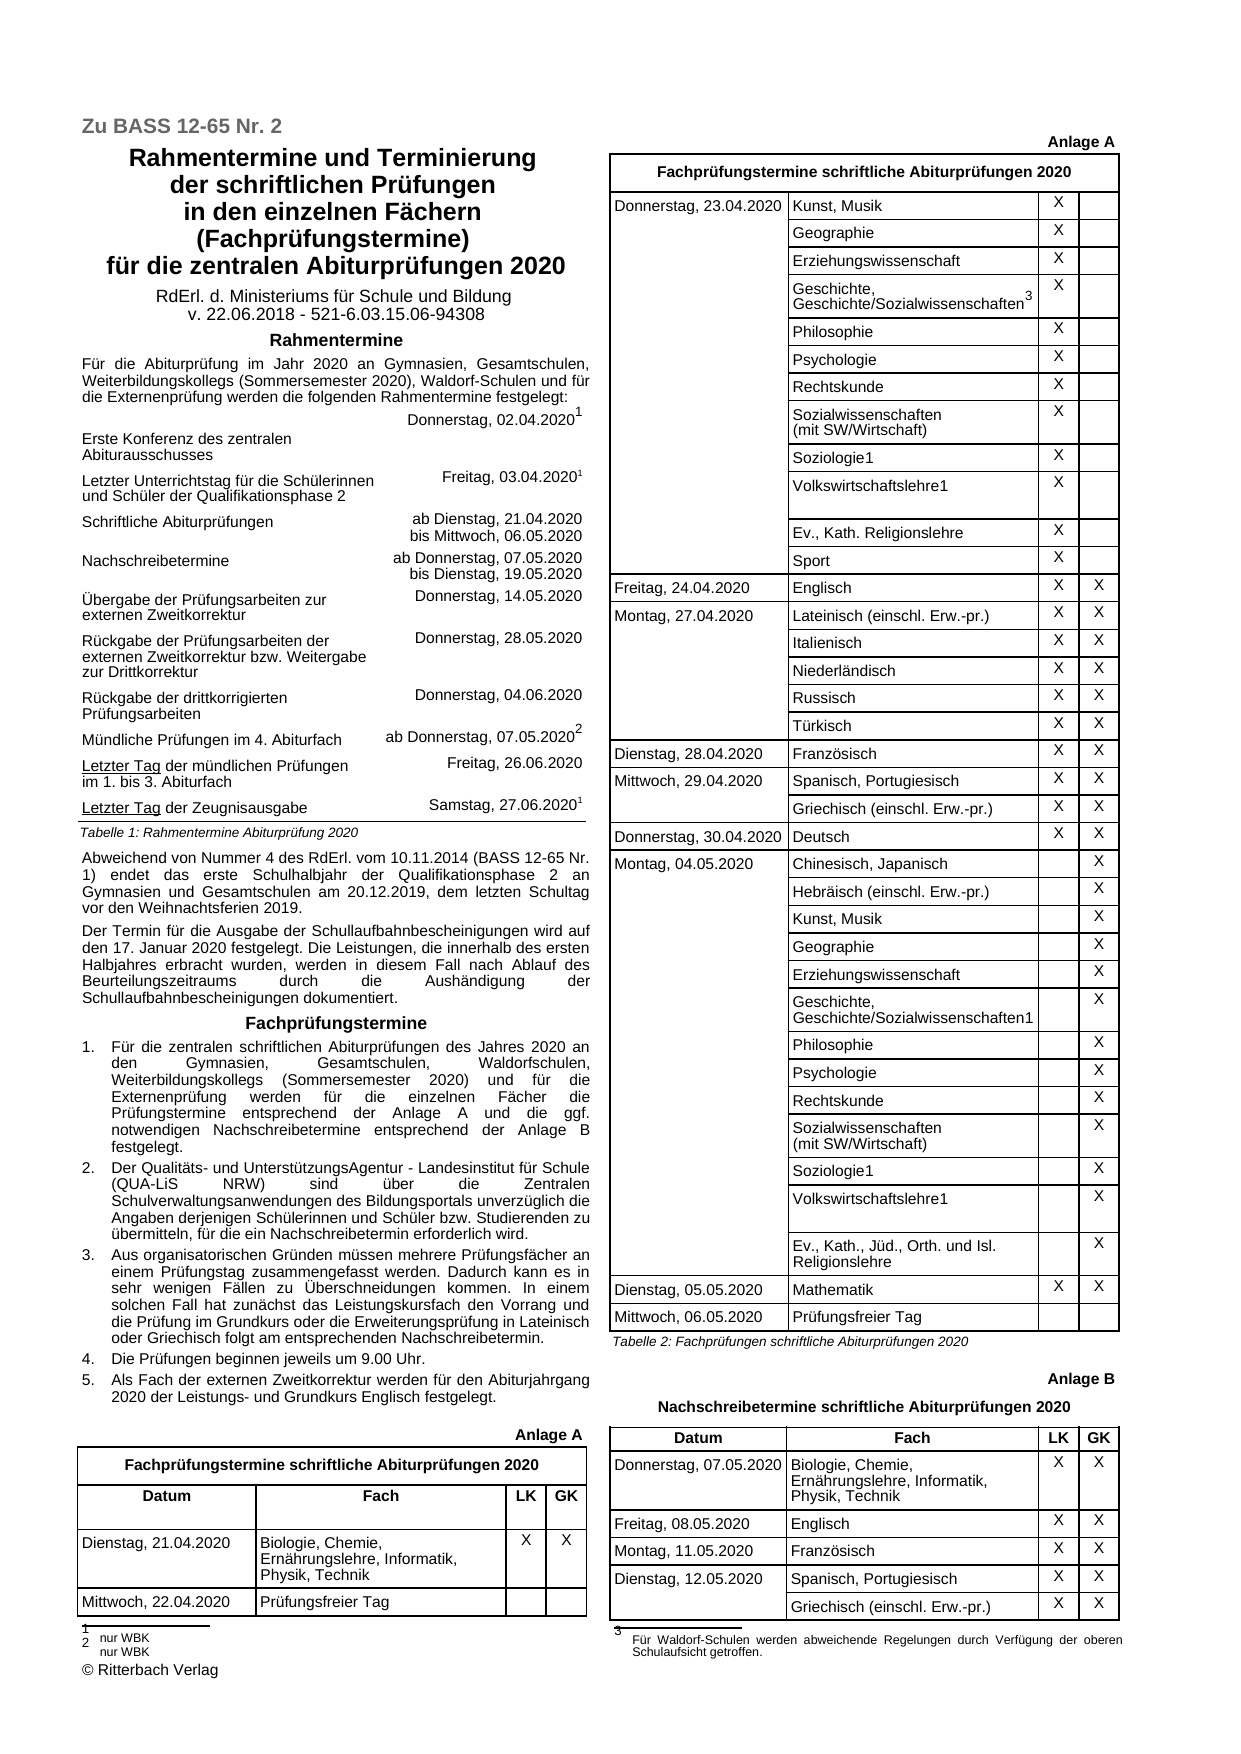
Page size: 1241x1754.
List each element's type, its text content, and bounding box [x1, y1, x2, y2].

table_cell Nachschreibetermine schriftliche Abiturprüfungen 2020 [610, 1390, 1119, 1426]
table_cell X [1080, 961, 1118, 987]
table_cell Spanisch, Portugiesisch [787, 1566, 1038, 1592]
table_cell X [1039, 520, 1078, 546]
table_cell Montag, 04.05.2020 [611, 851, 788, 1275]
table_cell X [1039, 193, 1078, 218]
table_cell X [1080, 575, 1118, 601]
table_cell Rechtskunde [789, 1087, 1038, 1113]
table_cell Hebräisch (einschl. Erw.-pr.) [789, 878, 1038, 904]
table_cell X [1080, 796, 1118, 822]
table_cell X [507, 1530, 545, 1587]
table_cell X [1039, 319, 1078, 344]
table_cell X [1080, 1186, 1118, 1232]
text Abweichend von Nummer 4 des RdErl. vom 10.11.2014 (BASS 12-65 Nr. 1) endet das erste Schulhalbjahr der Qualifikationsphase 2 an Gymnasien und Gesamtschulen am 20.12.2019, dem letzten Schultag vor den Weihnachtsferien 2019. [82, 850, 591, 917]
table_cell Prüfungsfreier Tag [789, 1304, 1038, 1330]
table_cell X [1039, 1538, 1078, 1564]
table_cell X [1039, 658, 1078, 684]
table_cell Englisch [789, 575, 1038, 601]
table_header Erste Konferenz des zentralen Abiturausschusses [78, 410, 379, 467]
table_cell X [1080, 1158, 1118, 1184]
table_cell Volkswirtschaftslehre1 [789, 472, 1038, 518]
table_cell Datum [611, 1428, 786, 1450]
table_cell [1039, 878, 1078, 904]
table_cell Rückgabe der Prüfungsarbeiten der externen Zweitkorrektur bzw. Weitergabe zur Drittkorrektur [78, 628, 379, 685]
table_cell Fachprüfungstermine schriftliche Abiturprüfungen 2020 [78, 1448, 586, 1484]
table_cell Freitag, 03.04.20201 [379, 468, 586, 509]
table_cell X [1080, 1538, 1118, 1564]
table_cell Tabelle 2: Fachprüfungen schriftliche Abiturprüfungen 2020 [610, 1332, 1119, 1353]
table_header Donnerstag, 02.04.2020 [379, 410, 586, 467]
table_cell Fach [257, 1486, 505, 1528]
table_cell LK [1039, 1428, 1078, 1450]
table_cell X [1080, 934, 1118, 960]
table_cell Letzter Tag der mündlichen Prüfungen im 1. bis 3. Abiturfach [78, 753, 379, 794]
table_cell X [1080, 768, 1118, 794]
table_cell X [1080, 658, 1118, 684]
table_cell [1039, 1032, 1078, 1058]
table_cell X [1039, 575, 1078, 601]
table_cell Dienstag, 12.05.2020 [611, 1566, 786, 1619]
table_cell X [1080, 851, 1118, 877]
table_cell X [1080, 906, 1118, 932]
table_cell Donnerstag, 30.04.2020 [611, 823, 788, 849]
table_cell [1039, 1158, 1078, 1184]
table_cell [1039, 1186, 1078, 1232]
table_cell X [1039, 445, 1078, 471]
table_cell Kunst, Musik [789, 193, 1038, 218]
table_cell Mündliche Prüfungen im 4. Abiturfach [78, 727, 379, 753]
table_cell [1039, 1233, 1078, 1275]
table_cell LK [507, 1486, 545, 1528]
table_cell X [1039, 1511, 1078, 1536]
table_header Anlage A [78, 1410, 586, 1446]
table_cell X [1039, 602, 1078, 628]
table_cell [1039, 989, 1078, 1031]
table_cell Mittwoch, 06.05.2020 [611, 1304, 788, 1330]
table_cell Schriftliche Abiturprüfungen [78, 509, 379, 548]
table_cell X [1039, 220, 1078, 246]
table_cell ab Donnerstag, 07.05.2020 [379, 727, 586, 753]
table_cell X [1039, 823, 1078, 849]
table_cell Italienisch [789, 630, 1038, 656]
table_cell Französisch [789, 741, 1038, 766]
table_cell Mathematik [789, 1276, 1038, 1302]
table_header Anlage A [610, 116, 1119, 153]
table_cell Türkisch [789, 713, 1038, 739]
table_cell Lateinisch (einschl. Erw.-pr.) [789, 602, 1038, 628]
table_cell Fach [787, 1428, 1038, 1450]
table_cell X [1080, 1233, 1118, 1275]
table_cell Dienstag, 05.05.2020 [611, 1276, 788, 1302]
table_cell Biologie, Chemie, Ernährungslehre, Informatik, Physik, Technik [257, 1530, 505, 1587]
table_cell Donnerstag, 04.06.2020 [379, 685, 586, 727]
table_cell GK [547, 1486, 586, 1528]
table_cell Montag, 27.04.2020 [611, 602, 788, 739]
table_cell X [1039, 1566, 1078, 1592]
table_cell X [1039, 346, 1078, 372]
table_cell Griechisch (einschl. Erw.-pr.) [789, 796, 1038, 822]
table_cell X [1039, 1452, 1078, 1509]
table_cell Letzter Unterrichtstag für die Schülerinnen und Schüler der Qualifikationsphase 2 [78, 468, 379, 509]
table_cell Anlage B [610, 1354, 1119, 1390]
table_cell Rückgabe der drittkorrigierten Prüfungsarbeiten [78, 685, 379, 727]
table_cell Datum [78, 1486, 255, 1528]
table_cell [1039, 934, 1078, 960]
table_cell [1080, 472, 1118, 518]
table_cell Erziehungswissenschaft [789, 248, 1038, 274]
table_cell Geographie [789, 934, 1038, 960]
table_cell Dienstag, 21.04.2020 [78, 1530, 255, 1587]
table_cell Sport [789, 547, 1038, 573]
table_cell X [1039, 1276, 1078, 1302]
table_cell Donnerstag, 14.05.2020 [379, 586, 586, 628]
list 2. Der Qualitäts- und UnterstützungsAgentur - Landesinstitut für Schule (QUA-LiS NRW) sind über die Zentralen Schulverwaltungsanwendungen des Bildungsportals unverzüglich die Angaben derjenigen Schülerinnen und Schüler bzw. Studierenden zu übermitteln, für die ein Nachschreibetermin erforderlich wird. [82, 1160, 591, 1243]
table_cell [1080, 520, 1118, 546]
table_cell Geographie [789, 220, 1038, 246]
text Rahmentermine [82, 332, 591, 350]
table_cell [547, 1589, 586, 1615]
table_cell X [1039, 630, 1078, 656]
table_cell Übergabe der Prüfungsarbeiten zur externen Zweitkorrektur [78, 586, 379, 628]
table_cell ab Dienstag, 21.04.2020 bis Mittwoch, 06.05.2020 [379, 509, 586, 548]
list 5. Als Fach der externen Zweitkorrektur werden für den Abiturjahrgang 2020 der Leistungs- und Grundkurs Englisch festgelegt. [82, 1372, 591, 1406]
table_cell X [1080, 685, 1118, 711]
table_cell Donnerstag, 07.05.2020 [611, 1452, 786, 1509]
table_cell [1039, 906, 1078, 932]
table_cell X [1039, 547, 1078, 573]
table_cell X [1039, 275, 1078, 317]
text Rahmentermine und Terminierung der schriftlichen Prüfungen in den einzelnen Fächern (Fachprüfungstermine) für die zentralen Abiturprüfungen 2020 [82, 144, 591, 280]
table_cell Samstag, 27.06.20201 [379, 795, 586, 821]
table_cell X [1080, 1276, 1118, 1302]
table_cell ab Donnerstag, 07.05.2020 bis Dienstag, 19.05.2020 [379, 548, 586, 586]
table_cell Griechisch (einschl. Erw.-pr.) [787, 1593, 1038, 1619]
table_cell X [1039, 472, 1078, 518]
table_cell X [1080, 1511, 1118, 1536]
table_cell X [1080, 1593, 1118, 1619]
table_cell [507, 1589, 545, 1615]
table_cell X [1080, 713, 1118, 739]
table_cell X [1080, 602, 1118, 628]
table_cell X [1080, 1115, 1118, 1157]
table_cell Geschichte, Geschichte/Sozialwissenschaften1 [789, 989, 1038, 1031]
table_cell Soziologie1 [789, 445, 1038, 471]
table_cell Dienstag, 28.04.2020 [611, 741, 788, 766]
table_cell [1039, 961, 1078, 987]
table_cell [1080, 275, 1118, 317]
table_cell Volkswirtschaftslehre1 [789, 1186, 1038, 1232]
table_cell [1039, 1060, 1078, 1086]
table_cell Mittwoch, 29.04.2020 [611, 768, 788, 822]
table_cell Ev., Kath. Religionslehre [789, 520, 1038, 546]
table_cell [1039, 1087, 1078, 1113]
table_cell X [1039, 374, 1078, 400]
table_cell Prüfungsfreier Tag [257, 1589, 505, 1615]
table_cell Fachprüfungstermine schriftliche Abiturprüfungen 2020 [611, 155, 1118, 191]
table_cell Kunst, Musik [789, 906, 1038, 932]
table_cell Philosophie [789, 1032, 1038, 1058]
text Fachprüfungstermine [82, 1015, 591, 1033]
table_cell Donnerstag, 28.05.2020 [379, 628, 586, 685]
table_cell [1039, 851, 1078, 877]
table_cell Niederländisch [789, 658, 1038, 684]
table_cell Soziologie1 [789, 1158, 1038, 1184]
table_cell X [1039, 768, 1078, 794]
table_cell X [1039, 248, 1078, 274]
table_cell X [1080, 823, 1118, 849]
table_cell X [547, 1530, 586, 1587]
table_cell [1080, 319, 1118, 344]
table_cell Freitag, 08.05.2020 [611, 1511, 786, 1536]
text Der Termin für die Ausgabe der Schullaufbahnbescheinigungen wird auf den 17. Januar 2020 festgelegt. Die Leistungen, die innerhalb des ersten Halbjahres erbracht wurden, werden in diesem Fall nach Ablauf des Beurteilungszeitraums durch die Aushändigung der Schullaufbahnbescheinigungen dokumentiert. [82, 923, 591, 1007]
list 1. Für die zentralen schriftlichen Abiturprüfungen des Jahres 2020 an den Gymnasien, Gesamtschulen, Waldorfschulen, Weiterbildungskollegs (Sommersemester 2020) und für die Externenprüfung werden für die einzelnen Fächer die Prüfungstermine entsprechend der Anlage A und die ggf. notwendigen Nachschreibetermine entsprechend der Anlage B festgelegt. [82, 1039, 591, 1156]
text RdErl. d. Ministeriums für Schule und Bildung v. 22.06.2018 - 521-6.03.15.06-94308 [82, 288, 591, 324]
table_cell Russisch [789, 685, 1038, 711]
table_cell Chinesisch, Japanisch [789, 851, 1038, 877]
table_cell X [1039, 685, 1078, 711]
table_cell Deutsch [789, 823, 1038, 849]
table_cell [1039, 1115, 1078, 1157]
table_cell Philosophie [789, 319, 1038, 344]
table_cell [1080, 220, 1118, 246]
table_cell X [1080, 741, 1118, 766]
table_cell X [1080, 1452, 1118, 1509]
table_cell [1080, 248, 1118, 274]
table_cell X [1039, 741, 1078, 766]
table_cell X [1080, 1566, 1118, 1592]
table_cell [1080, 1304, 1118, 1330]
table_cell X [1080, 630, 1118, 656]
table_cell Letzter Tag der Zeugnisausgabe [78, 795, 379, 821]
list 3. Aus organisatorischen Gründen müssen mehrere Prüfungsfächer an einem Prüfungstag zusammengefasst werden. Dadurch kann es in sehr wenigen Fällen zu Überschneidungen kommen. In einem solchen Fall hat zunächst das Leistungskursfach den Vorrang und die Prüfung im Grundkurs oder die Erweiterungsprüfung in Lateinisch oder Griechisch folgt am entsprechenden Nachschreibetermin. [82, 1247, 591, 1347]
table_cell Spanisch, Portugiesisch [789, 768, 1038, 794]
table_cell Freitag, 26.06.2020 [379, 753, 586, 794]
table_cell Psychologie [789, 1060, 1038, 1086]
text Für die Abiturprüfung im Jahr 2020 an Gymnasien, Gesamtschulen, Weiterbildungskollegs (Sommersemester 2020), Waldorf-Schulen und für die Externenprüfung werden die folgenden Rahmentermine festgelegt: [82, 356, 591, 406]
text Zu BASS 12-65 Nr. 2 [82, 116, 591, 137]
table_cell X [1039, 1593, 1078, 1619]
table_cell Geschichte, Geschichte/Sozialwissenschaften [789, 275, 1038, 317]
table_cell X [1080, 1032, 1118, 1058]
table_cell [1080, 193, 1118, 218]
table_cell X [1039, 713, 1078, 739]
table_cell Biologie, Chemie, Ernährungslehre, Informatik, Physik, Technik [787, 1452, 1038, 1509]
table_cell [1080, 401, 1118, 443]
table_cell [1080, 547, 1118, 573]
table_cell X [1080, 878, 1118, 904]
table_cell Rechtskunde [789, 374, 1038, 400]
table_cell [1039, 1304, 1078, 1330]
table_cell X [1039, 401, 1078, 443]
table_cell GK [1080, 1428, 1118, 1450]
table_cell Sozialwissenschaften (mit SW/Wirtschaft) [789, 401, 1038, 443]
table_cell Freitag, 24.04.2020 [611, 575, 788, 601]
table_cell Psychologie [789, 346, 1038, 372]
table_cell Sozialwissenschaften (mit SW/Wirtschaft) [789, 1115, 1038, 1157]
table_cell X [1080, 1087, 1118, 1113]
table_cell X [1039, 796, 1078, 822]
table_cell [1080, 445, 1118, 471]
table_cell Englisch [787, 1511, 1038, 1536]
table_cell Tabelle 1: Rahmentermine Abiturprüfung 2020 [78, 822, 586, 844]
table_cell Nachschreibetermine [78, 548, 379, 586]
table_cell Französisch [787, 1538, 1038, 1564]
table_cell X [1080, 1060, 1118, 1086]
table_cell X [1080, 989, 1118, 1031]
table_cell [1080, 346, 1118, 372]
table_cell [1080, 374, 1118, 400]
table_cell Montag, 11.05.2020 [611, 1538, 786, 1564]
table_cell Erziehungswissenschaft [789, 961, 1038, 987]
table_cell Donnerstag, 23.04.2020 [611, 193, 788, 573]
list 4. Die Prüfungen beginnen jeweils um 9.00 Uhr. [82, 1351, 591, 1368]
table_cell Ev., Kath., Jüd., Orth. und Isl. Religionslehre [789, 1233, 1038, 1275]
table_cell Mittwoch, 22.04.2020 [78, 1589, 255, 1615]
